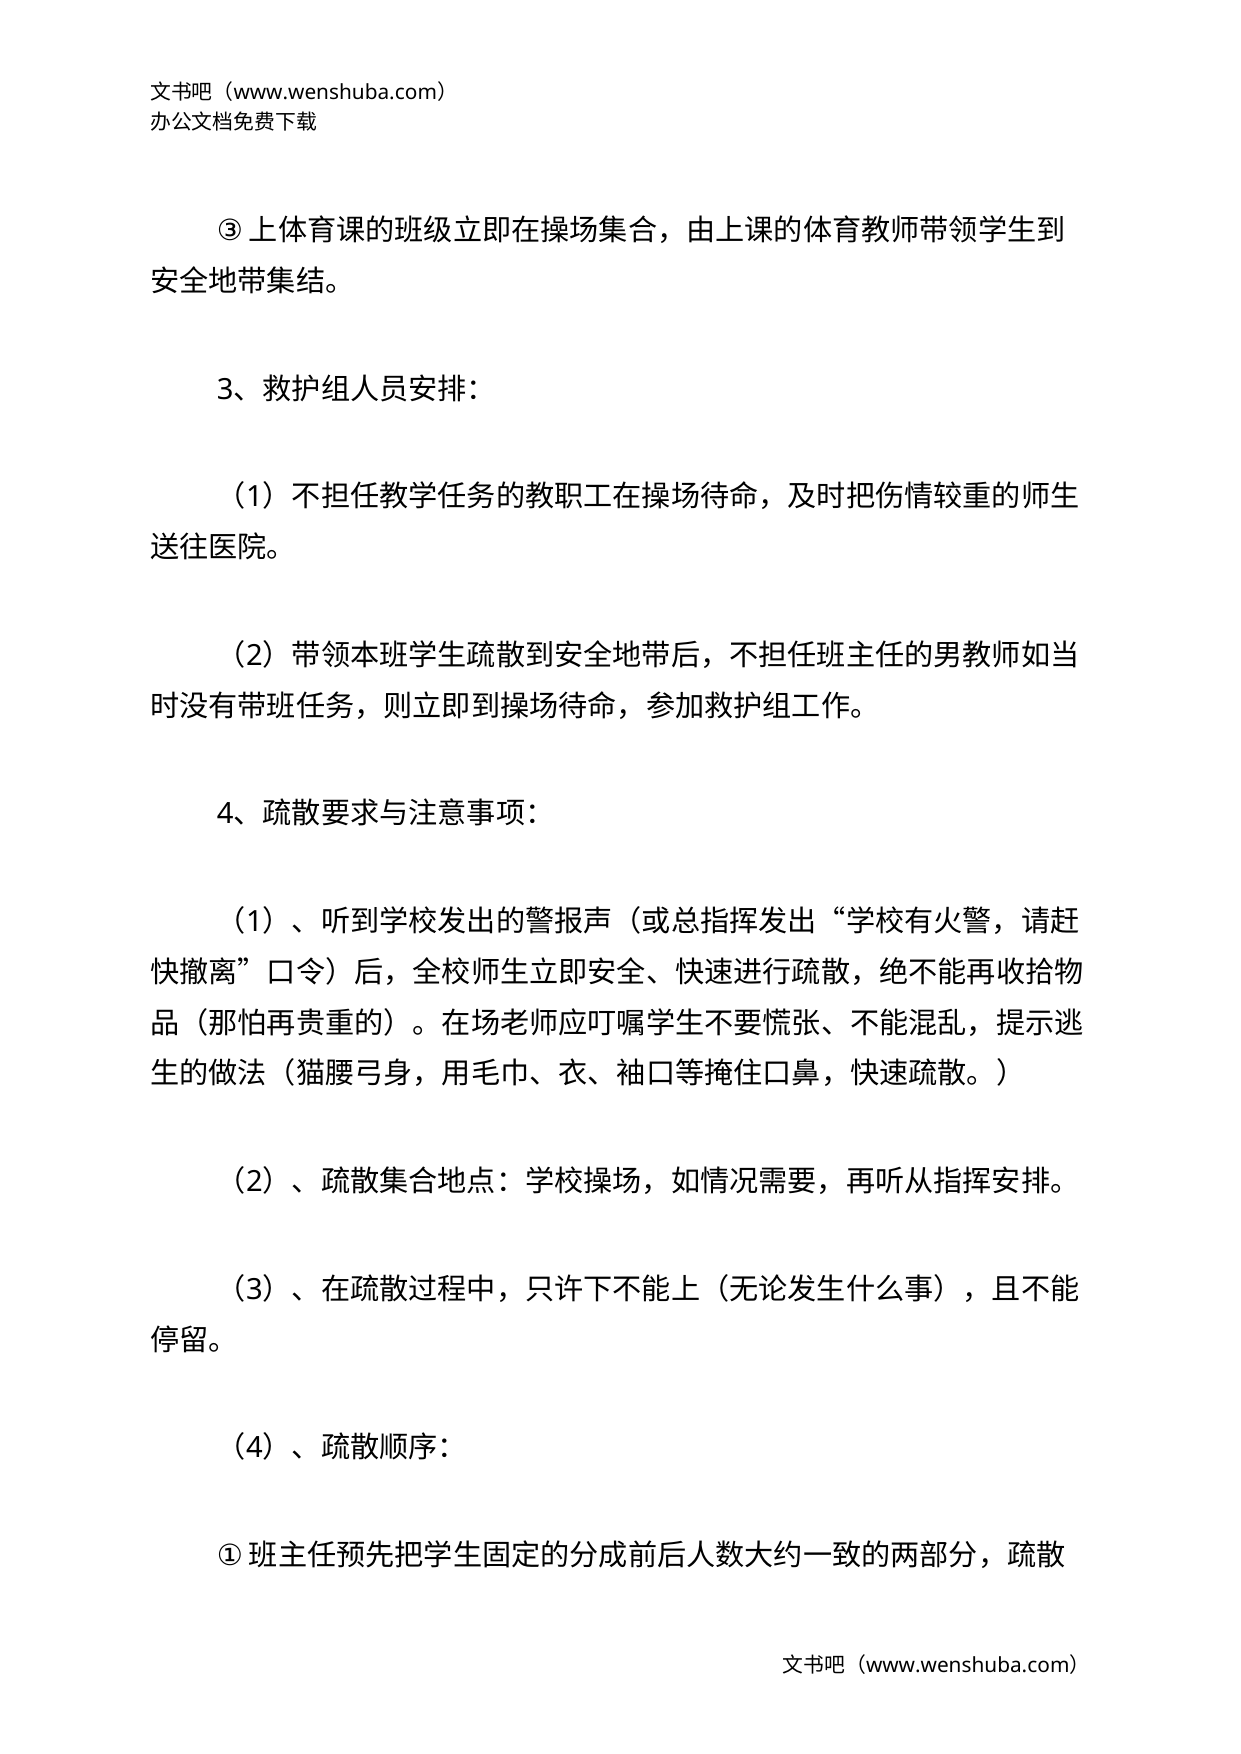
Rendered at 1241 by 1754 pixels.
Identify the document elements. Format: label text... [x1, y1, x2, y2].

text 4、疏散要求与注意事项： [150, 790, 1090, 832]
text ③上体育课的班级立即在操场集合，由上课的体育教师带领学生到安全地带集结。 [150, 207, 1090, 300]
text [150, 1531, 1090, 1574]
text （1）不担任教学任务的教职工在操场待命，及时把伤情较重的师生送往医院。 [150, 473, 1090, 566]
text 3、救护组人员安排： [150, 365, 1090, 408]
text （2）、疏散集合地点：学校操场，如情况需要，再听从指挥安排。 [150, 1157, 1090, 1200]
text （1）、听到学校发出的警报声（或总指挥发出“学校有火警，请赶快撤离”口令）后，全校师生立即安全、快速进行疏散，绝不能再收拾物品（那怕再贵重的）。在场老师应叮嘱学生不要慌张、不能混乱，提示逃生的做法（猫腰弓身，用毛巾、衣、袖口等掩住口鼻，快速疏散。） [150, 898, 1090, 1092]
text （4）、疏散顺序： [150, 1424, 1090, 1466]
text （2）带领本班学生疏散到安全地带后，不担任班主任的男教师如当时没有带班任务，则立即到操场待命，参加救护组工作。 [150, 631, 1090, 724]
text （3）、在疏散过程中，只许下不能上（无论发生什么事），且不能停留。 [150, 1265, 1090, 1358]
